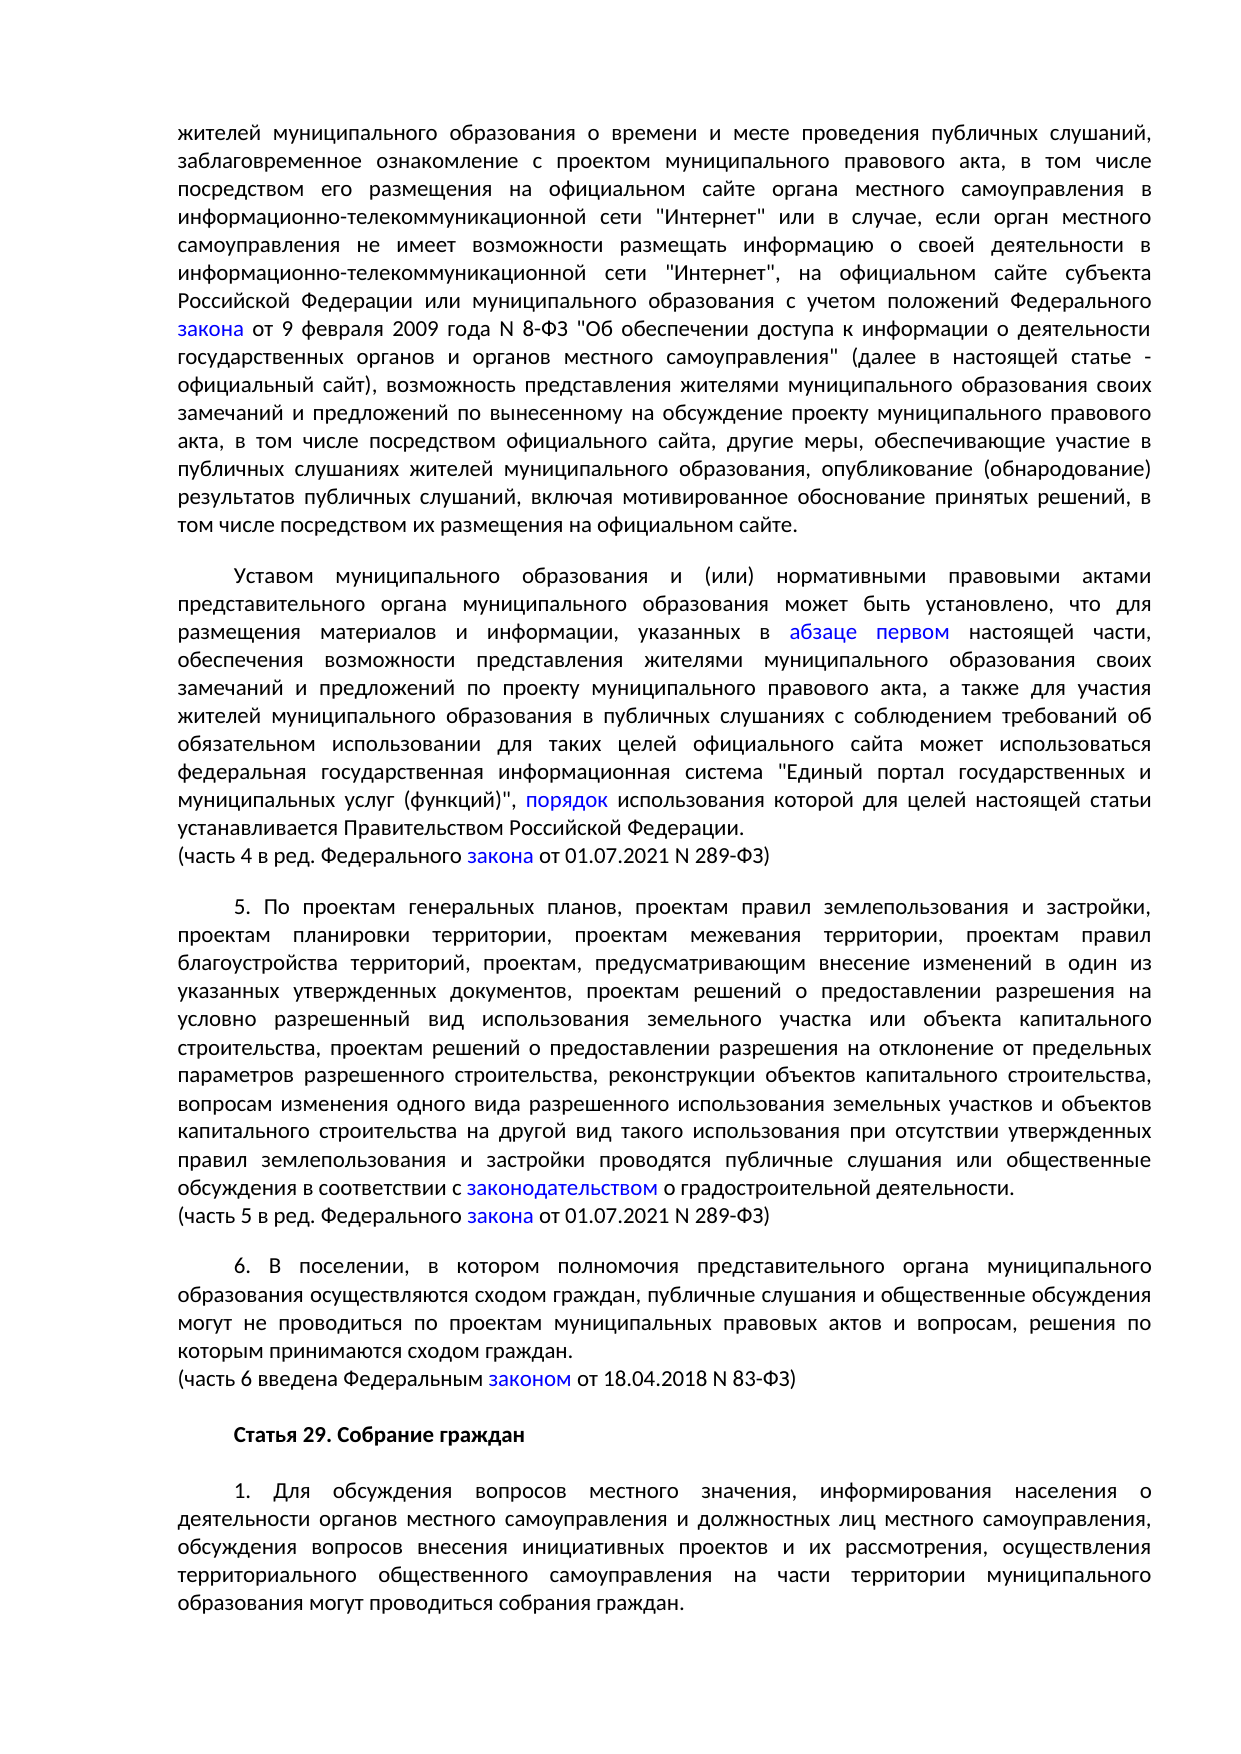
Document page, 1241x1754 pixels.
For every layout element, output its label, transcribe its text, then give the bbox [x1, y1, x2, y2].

text Уставом муниципального образования и (или) нормативными правовыми актами представительного органа муниципального образования может быть установлено, что для размещения материалов и информации, указанных в абзаце первом настоящей части, обеспечения возможности представления жителями муниципального образования своих замечаний и предложений по проекту муниципального правового акта, а также для участия жителей муниципального образования в публичных слушаниях с соблюдением требований об обязательном использовании для таких целей официального сайта может использоваться федеральная государственная информационная система "Единый портал государственных и муниципальных услуг (функций)", порядок использования которой для целей настоящей статьи устанавливается Правительством Российской Федерации. [177, 561, 1152, 842]
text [177, 118, 1152, 538]
text (часть 6 введена Федеральным законом от 18.04.2018 N 83-ФЗ) [177, 1364, 1152, 1392]
text 5. По проектам генеральных планов, проектам правил землепользования и застройки, проектам планировки территории, проектам межевания территории, проектам правил благоустройства территорий, проектам, предусматривающим внесение изменений в один из указанных утвержденных документов, проектам решений о предоставлении разрешения на условно разрешенный вид использования земельного участка или объекта капитального строительства, проектам решений о предоставлении разрешения на отклонение от предельных параметров разрешенного строительства, реконструкции объектов капитального строительства, вопросам изменения одного вида разрешенного использования земельных участков и объектов капитального строительства на другой вид такого использования при отсутствии утвержденных правил землепользования и застройки проводятся публичные слушания или общественные обсуждения в соответствии с законодательством о градостроительной деятельности. [177, 892, 1152, 1201]
title Статья 29. Собрание граждан [177, 1420, 1152, 1448]
text 1. Для обсуждения вопросов местного значения, информирования населения о деятельности органов местного самоуправления и должностных лиц местного самоуправления, обсуждения вопросов внесения инициативных проектов и их рассмотрения, осуществления территориального общественного самоуправления на части территории муниципального образования могут проводиться собрания граждан. [177, 1476, 1152, 1616]
text (часть 5 в ред. Федерального закона от 01.07.2021 N 289-ФЗ) [177, 1201, 1152, 1229]
text 6. В поселении, в котором полномочия представительного органа муниципального образования осуществляются сходом граждан, публичные слушания и общественные обсуждения могут не проводиться по проектам муниципальных правовых актов и вопросам, решения по которым принимаются сходом граждан. [177, 1252, 1152, 1364]
text (часть 4 в ред. Федерального закона от 01.07.2021 N 289-ФЗ) [177, 842, 1152, 869]
